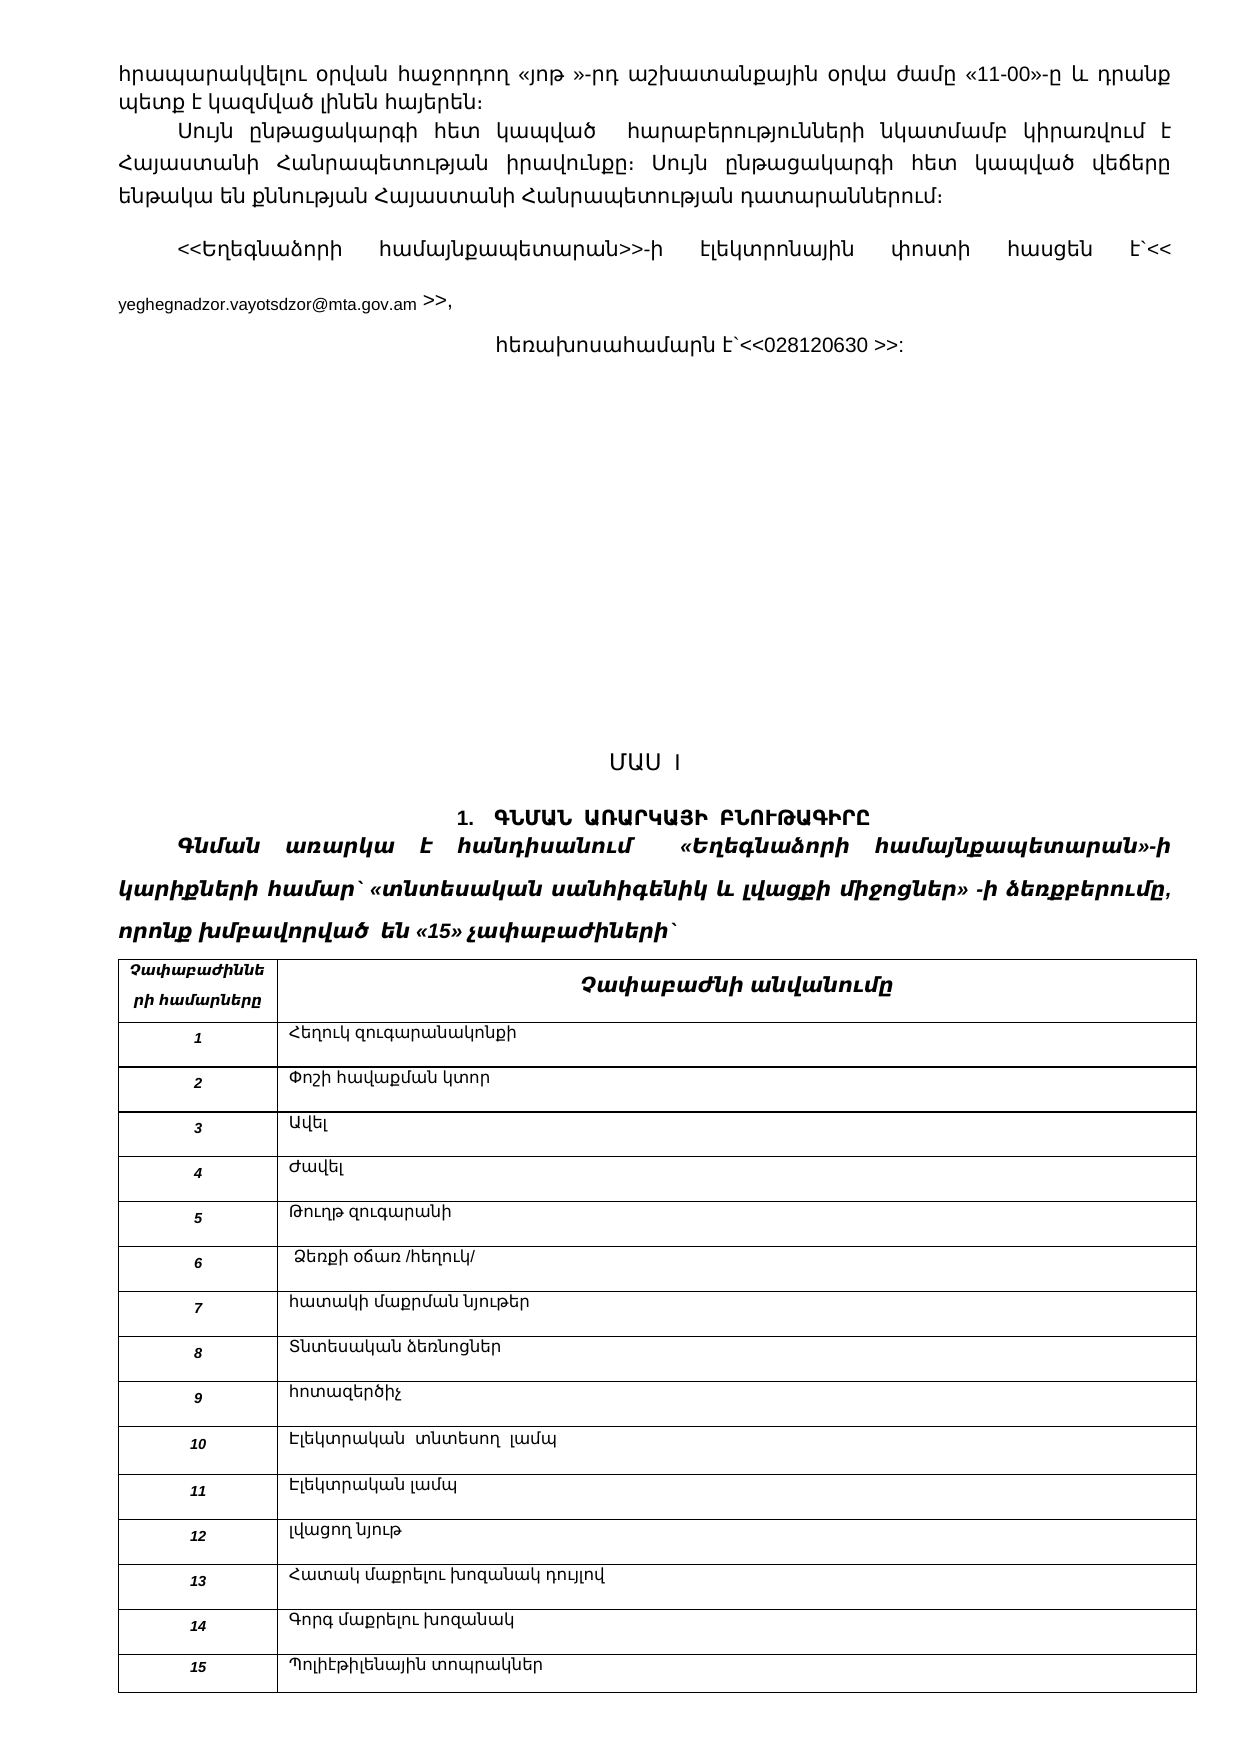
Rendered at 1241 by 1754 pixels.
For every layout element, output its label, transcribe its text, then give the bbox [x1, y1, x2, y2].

table_cell Հեղուկ զուգարանակոնքի [278, 1023, 1196, 1066]
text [118, 59, 1171, 116]
table_cell 4 [119, 1157, 277, 1201]
table_header Չափաբաժնի անվանումը [278, 960, 1196, 1022]
text հեռախոսահամարն է`<<028120630 >>: [118, 330, 1171, 358]
subtitle Գնման առարկա է հանդիսանում «Եղեգնաձորի համայնքապետարան»-ի կարիքների համար` «տնտեսական սանհիգենիկ և լվացքի միջոցներ» -ի ձեռքբերումը, որոնք խմբավորված են «15» չափաբաժիների` [118, 831, 1171, 945]
table_cell 7 [119, 1292, 277, 1336]
table_cell 12 [119, 1520, 277, 1564]
text <<Եղեգնաձորի համայնքապետարան>>-ի էլեկտրոնային փոստի հասցեն է`<< yeghegnadzor.vayotsdzor@mta.gov.am >>, [118, 234, 1171, 313]
table_cell Տնտեսական ձեռնոցներ [278, 1337, 1196, 1381]
table_cell 11 [119, 1475, 277, 1519]
table_cell Էլեկտրական լամպ [278, 1475, 1196, 1519]
table_cell 14 [119, 1610, 277, 1654]
table_cell լվացող նյութ [278, 1520, 1196, 1564]
table_cell Ձեռքի օճառ /հեղուկ/ [278, 1247, 1196, 1291]
table_cell 15 [119, 1655, 277, 1692]
table_cell 3 [119, 1113, 277, 1156]
table_cell 13 [119, 1565, 277, 1609]
table_cell 2 [119, 1068, 277, 1111]
table_cell Հատակ մաքրելու խոզանակ դույլով [278, 1565, 1196, 1609]
table_cell Փոշի հավաքման կտոր [278, 1068, 1196, 1111]
table_cell 10 [119, 1427, 277, 1474]
table_cell 1 [119, 1023, 277, 1066]
table_cell 9 [119, 1382, 277, 1426]
table_cell 5 [119, 1202, 277, 1246]
table_cell Թուղթ զուգարանի [278, 1202, 1196, 1246]
table_cell 6 [119, 1247, 277, 1291]
table_cell Էլեկտրական տնտեսող լամպ [278, 1427, 1196, 1474]
text ՄԱՍ I [118, 746, 1171, 777]
table_cell Ժավել [278, 1157, 1196, 1201]
table_cell հատակի մաքրման նյութեր [278, 1292, 1196, 1336]
table_cell Ավել [278, 1113, 1196, 1156]
list ԳՆՄԱՆ ԱՌԱՐԿԱՅԻ ԲՆՈՒԹԱԳԻՐԸ [156, 803, 1171, 831]
table_header Չափաբաժինների համարները [119, 960, 277, 1022]
table_cell Գորգ մաքրելու խոզանակ [278, 1610, 1196, 1654]
text Սույն ընթացակարգի հետ կապված հարաբերությունների նկատմամբ կիրառվում է Հայաստանի Հանրապետության իրավունքը։ Սույն ընթացակարգի հետ կապված վեճերը ենթակա են քննության Հայաստանի Հանրապետության դատարաններում։ [118, 116, 1171, 209]
table_cell Պոլիէթիլենային տոպրակներ [278, 1655, 1196, 1692]
table_cell հոտազերծիչ [278, 1382, 1196, 1426]
table_cell 8 [119, 1337, 277, 1381]
